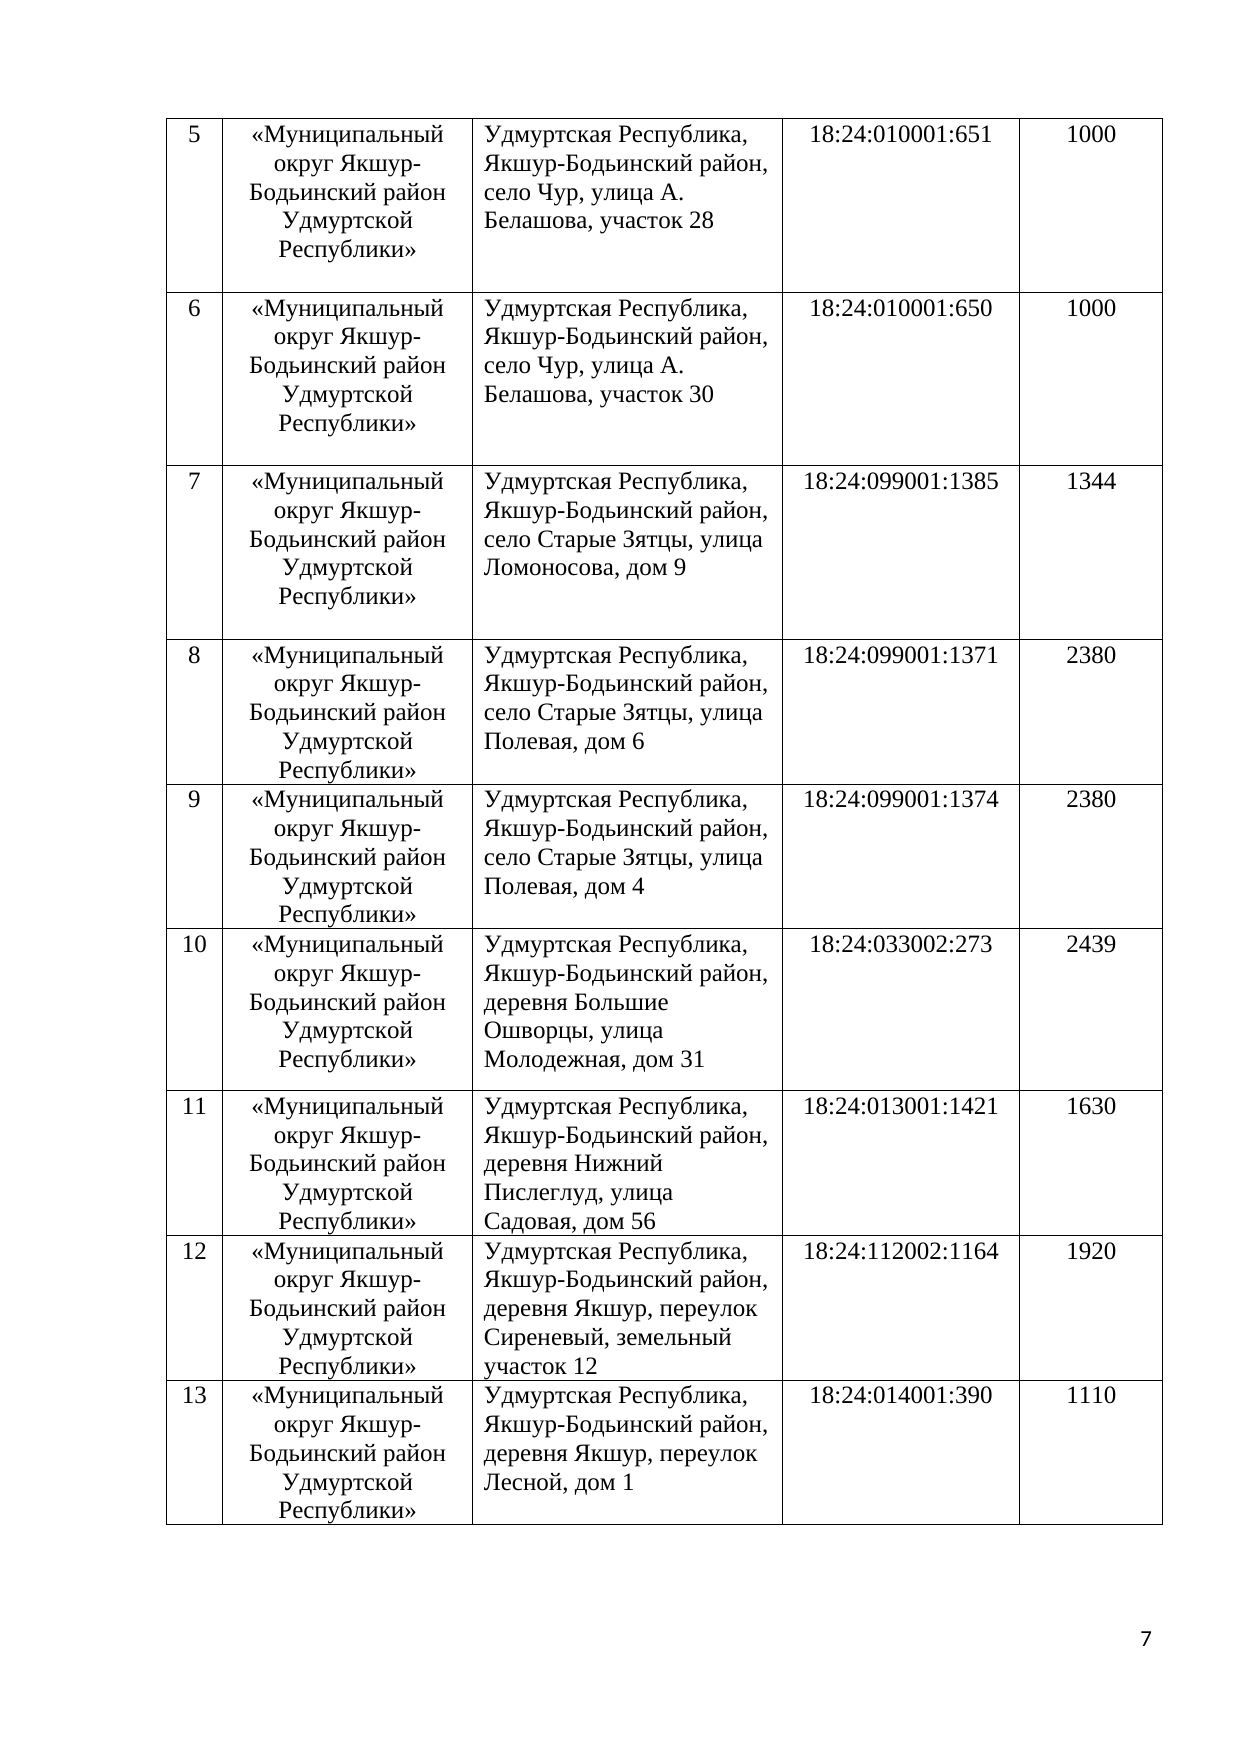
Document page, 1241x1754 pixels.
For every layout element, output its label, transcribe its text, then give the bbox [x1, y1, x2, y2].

table_cell 12 [167, 1236, 222, 1379]
table_cell «Муниципальный округ Якшур-Бодьинский район Удмуртской Республики» [223, 785, 472, 928]
table_cell Удмуртская Республика, Якшур-Бодьинский район, село Старые Зятцы, улица Полевая, дом 4 [473, 785, 782, 928]
table_cell 1920 [1020, 1236, 1162, 1379]
table_cell 11 [167, 1091, 222, 1235]
table_cell Удмуртская Республика, Якшур-Бодьинский район, деревня Якшур, переулок Сиреневый, земельный участок 12 [473, 1236, 782, 1379]
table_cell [223, 119, 472, 292]
table_cell 18:24:010001:651 [783, 119, 1019, 292]
table_cell 18:24:033002:273 [783, 929, 1019, 1090]
table_cell 18:24:099001:1385 [783, 466, 1019, 639]
table_cell Удмуртская Республика, Якшур-Бодьинский район, село Чур, улица А. Белашова, участок 30 [473, 293, 782, 465]
table_cell «Муниципальный округ Якшур-Бодьинский район Удмуртской Республики» [223, 1236, 472, 1379]
table_cell 1630 [1020, 1091, 1162, 1235]
table_cell 2380 [1020, 640, 1162, 783]
table_cell 18:24:099001:1374 [783, 785, 1019, 928]
table_cell «Муниципальный округ Якшур-Бодьинский район Удмуртской Республики» [223, 293, 472, 465]
table_cell 13 [167, 1381, 222, 1524]
table_cell 9 [167, 785, 222, 928]
table_cell «Муниципальный округ Якшур-Бодьинский район Удмуртской Республики» [223, 466, 472, 639]
table_cell 10 [167, 929, 222, 1090]
table_cell 18:24:112002:1164 [783, 1236, 1019, 1379]
table_cell 18:24:010001:650 [783, 293, 1019, 465]
table_cell Удмуртская Республика, Якшур-Бодьинский район, село Старые Зятцы, улица Ломоносова, дом 9 [473, 466, 782, 639]
table_cell Удмуртская Республика, Якшур-Бодьинский район, деревня Якшур, переулок Лесной, дом 1 [473, 1381, 782, 1524]
table_cell 5 [167, 119, 222, 292]
table_cell «Муниципальный округ Якшур-Бодьинский район Удмуртской Республики» [223, 1381, 472, 1524]
table_cell 18:24:014001:390 [783, 1381, 1019, 1524]
table_cell 18:24:013001:1421 [783, 1091, 1019, 1235]
table_cell Удмуртская Республика, Якшур-Бодьинский район, село Чур, улица А. Белашова, участок 28 [473, 119, 782, 292]
table_cell 7 [167, 466, 222, 639]
table_cell 8 [167, 640, 222, 783]
table_cell 1344 [1020, 466, 1162, 639]
table_cell Удмуртская Республика, Якшур-Бодьинский район, село Старые Зятцы, улица Полевая, дом 6 [473, 640, 782, 783]
table_cell 1000 [1020, 119, 1162, 292]
table_cell 1110 [1020, 1381, 1162, 1524]
table_cell 18:24:099001:1371 [783, 640, 1019, 783]
table_cell 1000 [1020, 293, 1162, 465]
table_cell 2380 [1020, 785, 1162, 928]
table_cell Удмуртская Республика, Якшур-Бодьинский район, деревня Большие Ошворцы, улица Молодежная, дом 31 [473, 929, 782, 1090]
table_cell 2439 [1020, 929, 1162, 1090]
table_cell «Муниципальный округ Якшур-Бодьинский район Удмуртской Республики» [223, 929, 472, 1090]
table_cell «Муниципальный округ Якшур-Бодьинский район Удмуртской Республики» [223, 1091, 472, 1235]
table_cell 6 [167, 293, 222, 465]
table_cell «Муниципальный округ Якшур-Бодьинский район Удмуртской Республики» [223, 640, 472, 783]
table_cell Удмуртская Республика, Якшур-Бодьинский район, деревня Нижний Пислеглуд, улица Садовая, дом 56 [473, 1091, 782, 1235]
